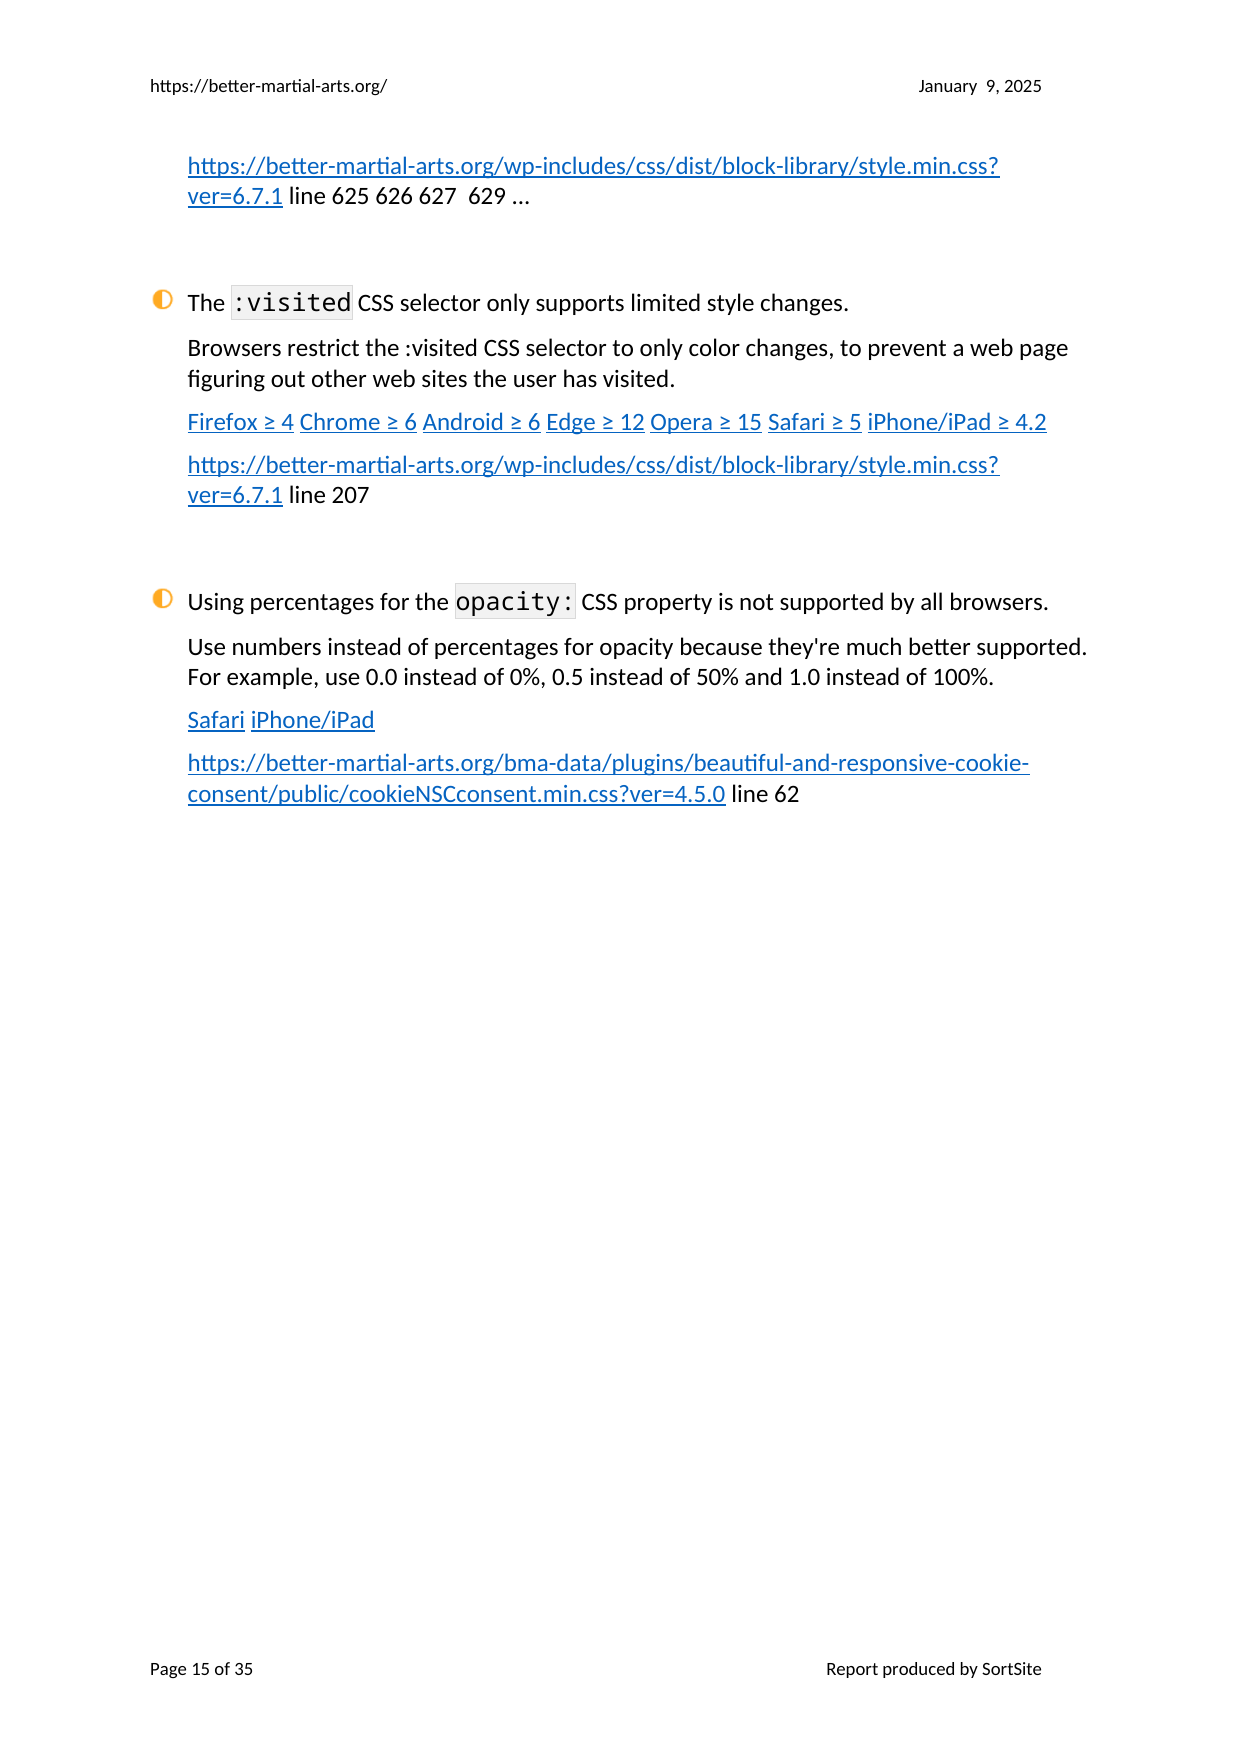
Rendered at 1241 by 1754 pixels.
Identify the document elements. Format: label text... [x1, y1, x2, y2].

text Safari iPhone/iPad [187, 704, 1090, 735]
text The :visited CSS selector only supports limited style changes. [353, 284, 1090, 320]
text The :visited CSS selector only supports limited style changes. [150, 284, 352, 320]
text https://better-martial-arts.org/wp-includes/css/dist/block-library/style.min.css?ver=6.7.1 line 207 [187, 449, 1090, 510]
text Firefox ≥ 4 Chrome ≥ 6 Android ≥ 6 Edge ≥ 12 Opera ≥ 15 Safari ≥ 5 iPhone/iPad ≥ 4.2 [187, 406, 1090, 436]
text Using percentages for the opacity: CSS property is not supported by all browsers. [150, 583, 455, 618]
picture [150, 586, 174, 611]
text Using percentages for the opacity: CSS property is not supported by all browsers. [576, 583, 1090, 618]
text Browsers restrict the :visited CSS selector to only color changes, to prevent a web page figuring out other web sites the user has visited. [187, 332, 1090, 393]
text Use numbers instead of percentages for opacity because they're much better supported. For example, use 0.0 instead of 0%, 0.5 instead of 50% and 1.0 instead of 100%. [187, 631, 1090, 692]
picture [150, 287, 174, 312]
text https://better-martial-arts.org/bma-data/plugins/beautiful-and-responsive-cookie-consent/public/cookieNSCconsent.min.css?ver=4.5.0 line 62 [187, 747, 1090, 808]
text https://better-martial-arts.org/wp-includes/css/dist/block-library/style.min.css?ver=6.7.1 line 625 626 627 629 ... [187, 150, 1090, 211]
